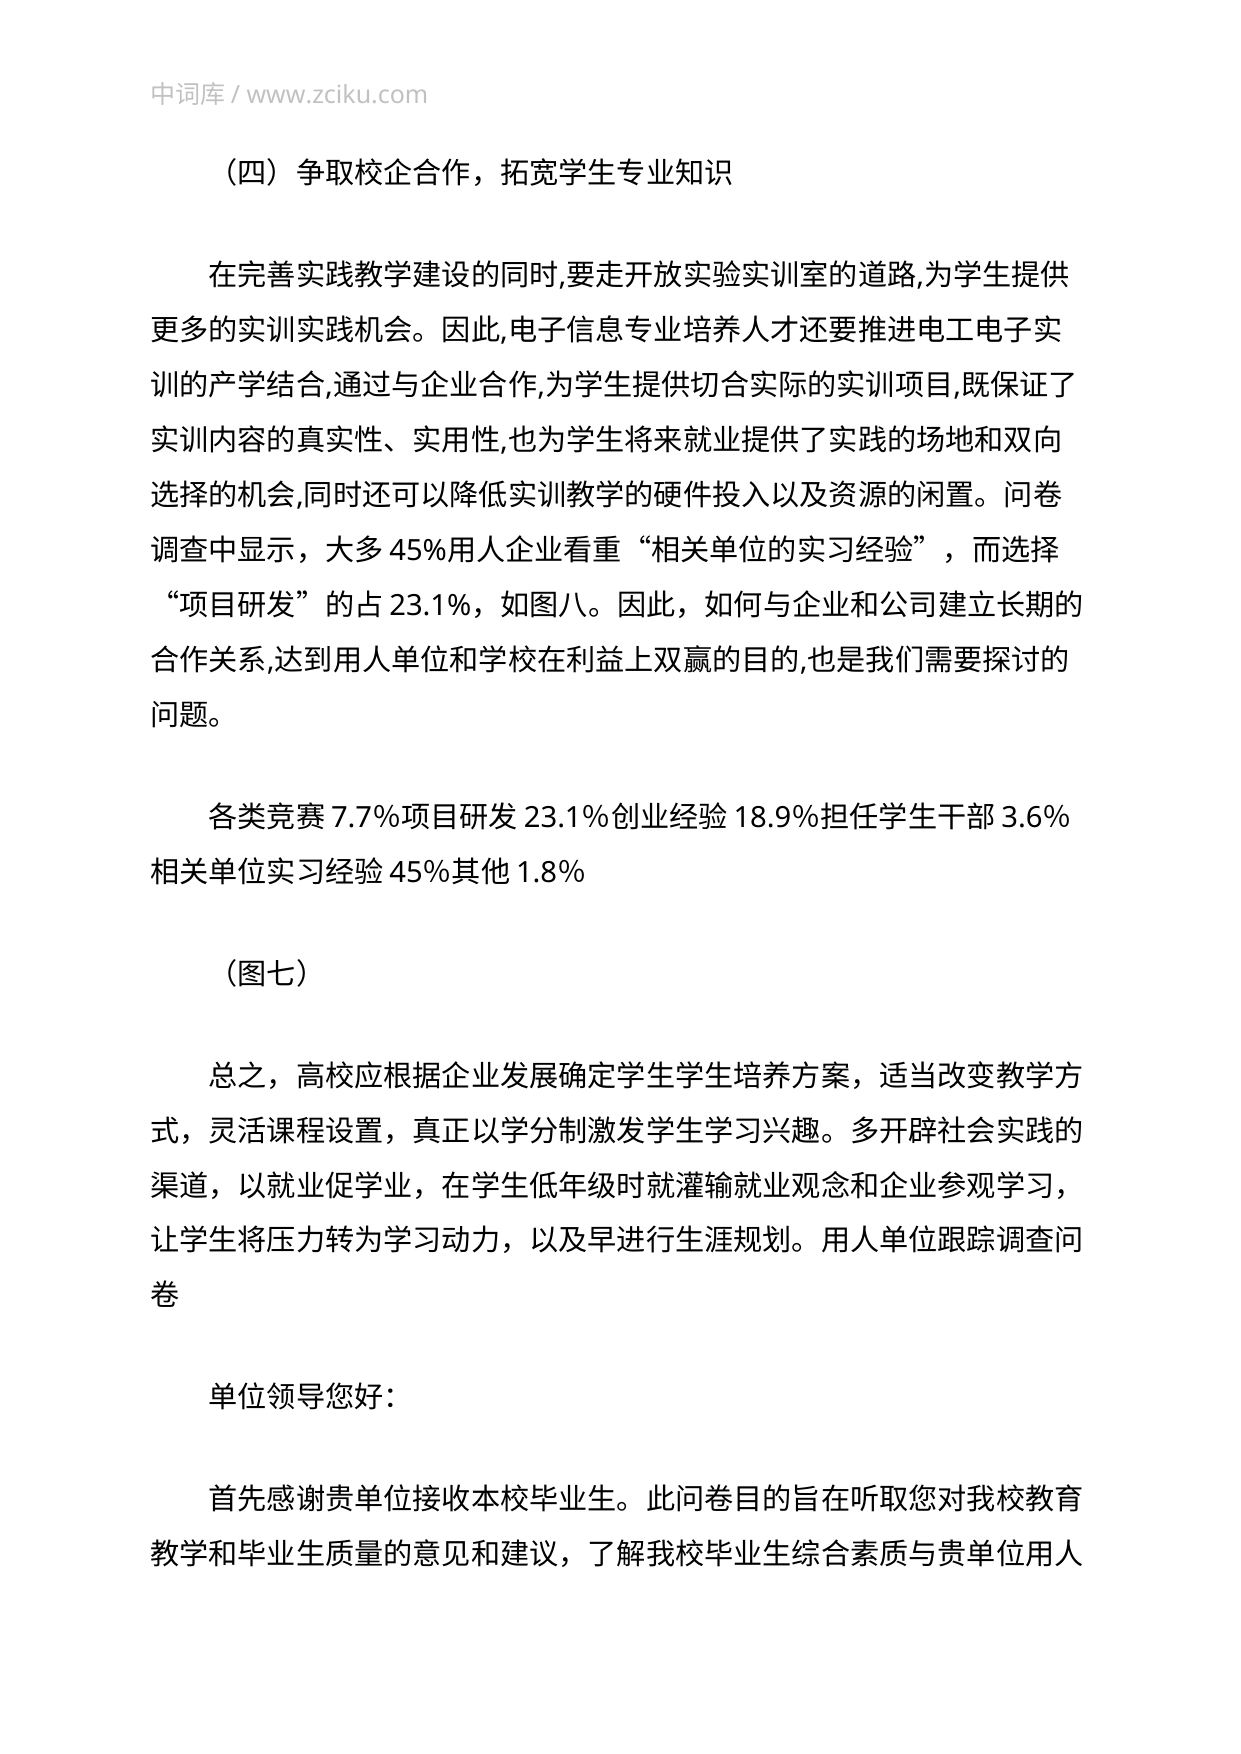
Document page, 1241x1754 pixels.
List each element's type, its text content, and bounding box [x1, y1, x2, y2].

text （四）争取校企合作，拓宽学生专业知识 [150, 150, 1090, 192]
text 在完善实践教学建设的同时,要走开放实验实训室的道路,为学生提供更多的实训实践机会。因此,电子信息专业培养人才还要推进电工电子实训的产学结合,通过与企业合作,为学生提供切合实际的实训项目,既保证了实训内容的真实性、实用性,也为学生将来就业提供了实践的场地和双向选择的机会,同时还可以降低实训教学的硬件投入以及资源的闲置。问卷调查中显示，大多45%用人企业看重“相关单位的实习经验”，而选择“项目研发”的占23.1%，如图八。因此，如何与企业和公司建立长期的合作关系,达到用人单位和学校在利益上双赢的目的,也是我们需要探讨的问题。 [150, 252, 1090, 734]
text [150, 1475, 1090, 1573]
text （图七） [150, 951, 1090, 993]
text 各类竞赛7.7％项目研发23.1％创业经验18.9％担任学生干部3.6％相关单位实习经验45％其他1.8％ [150, 793, 1090, 891]
text 单位领导您好： [150, 1374, 1090, 1416]
text 总之，高校应根据企业发展确定学生学生培养方案，适当改变教学方式，灵活课程设置，真正以学分制激发学生学习兴趣。多开辟社会实践的渠道，以就业促学业，在学生低年级时就灌输就业观念和企业参观学习，让学生将压力转为学习动力，以及早进行生涯规划。用人单位跟踪调查问卷 [150, 1052, 1090, 1314]
